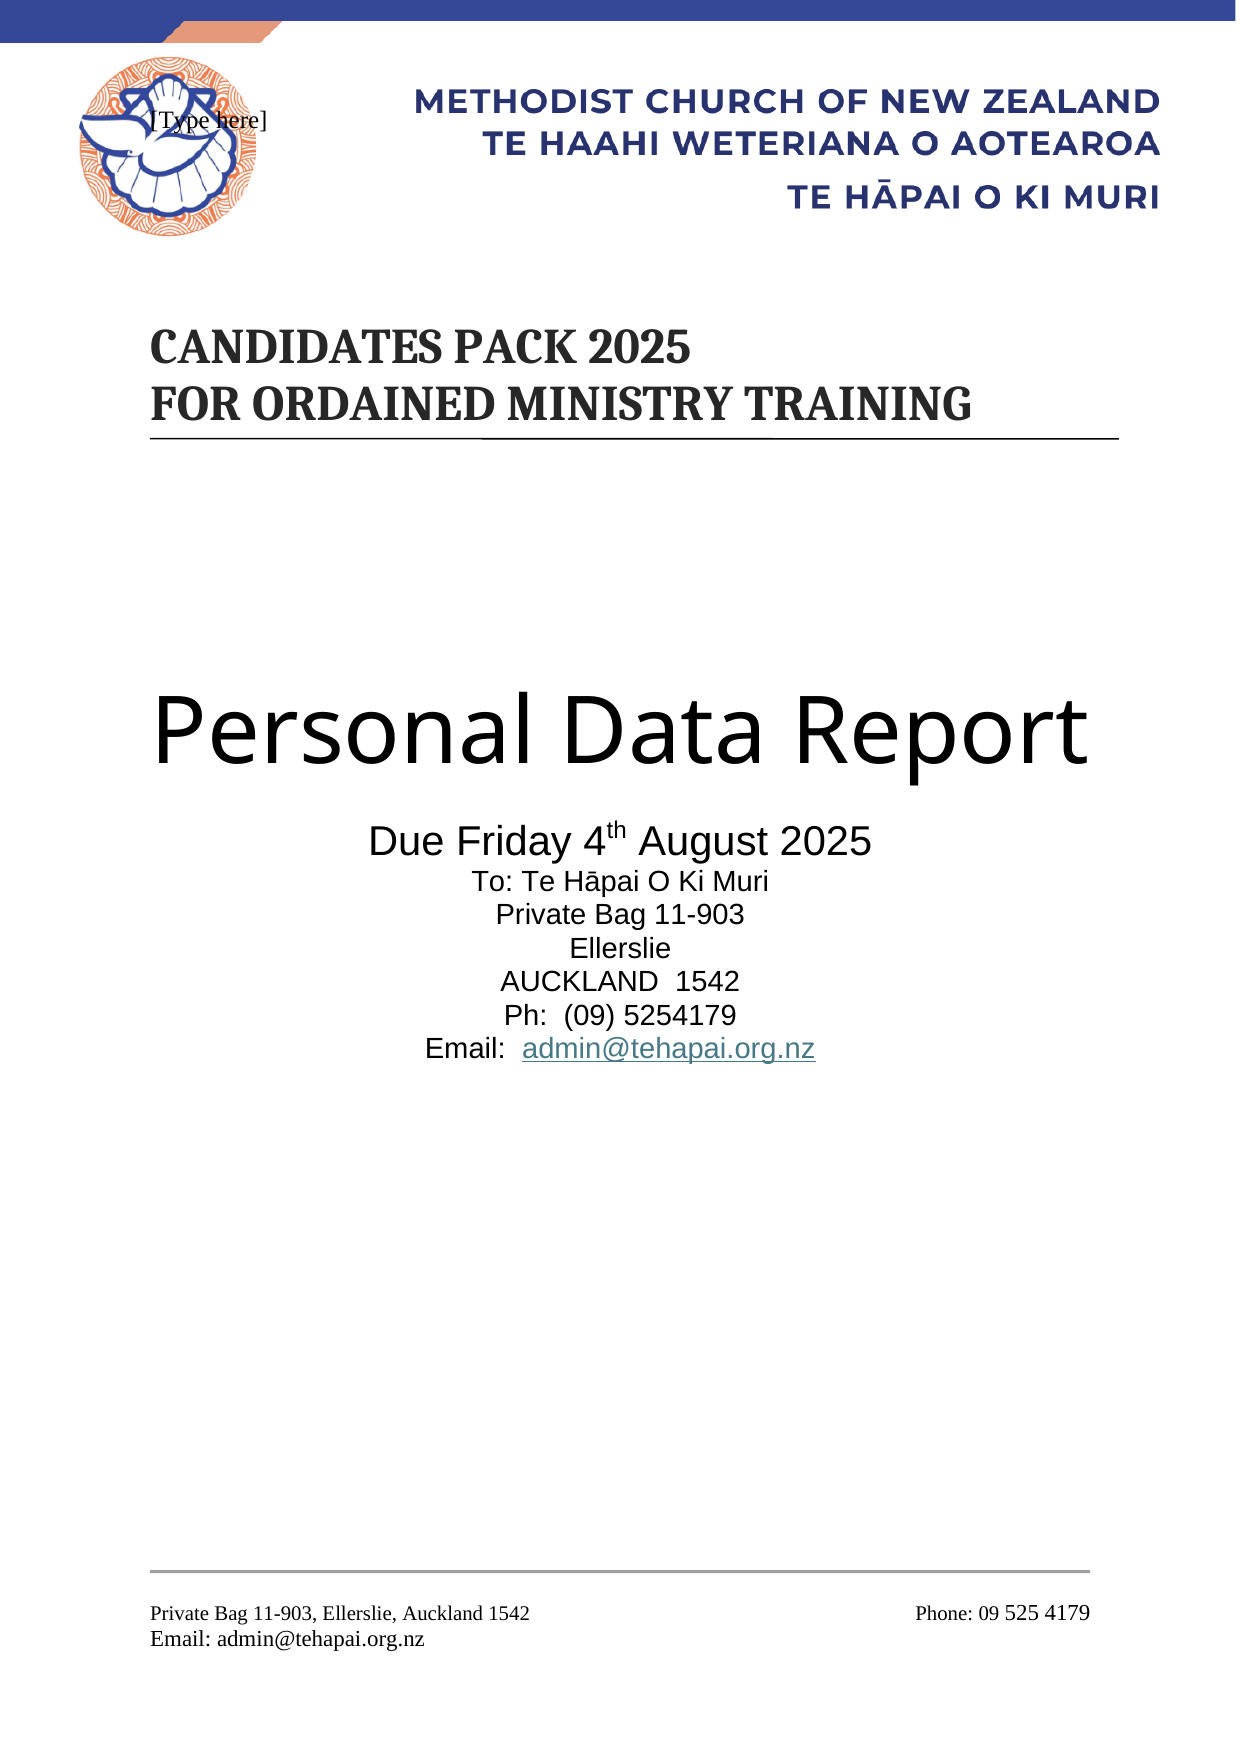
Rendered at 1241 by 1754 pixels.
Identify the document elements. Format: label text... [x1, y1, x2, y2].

text To: Te Hāpai O Ki Muri [150, 864, 1090, 897]
picture [0, 0, 1236, 252]
text Due Friday 4th August 2025 [150, 816, 1090, 864]
text Ph: (09) 5254179 [150, 998, 1090, 1032]
text Private Bag 11-903 [150, 897, 1090, 931]
subtitle FOR ORDAINED MINISTRY TRAINING [150, 376, 1090, 433]
subtitle CANDIDATES PACK 2025 [150, 318, 1090, 376]
text Ellerslie [150, 931, 1090, 964]
text AUCKLAND 1542 [150, 964, 1090, 998]
text Email: admin@tehapai.org.nz [150, 1032, 1090, 1065]
text Personal Data Report [150, 663, 1090, 791]
